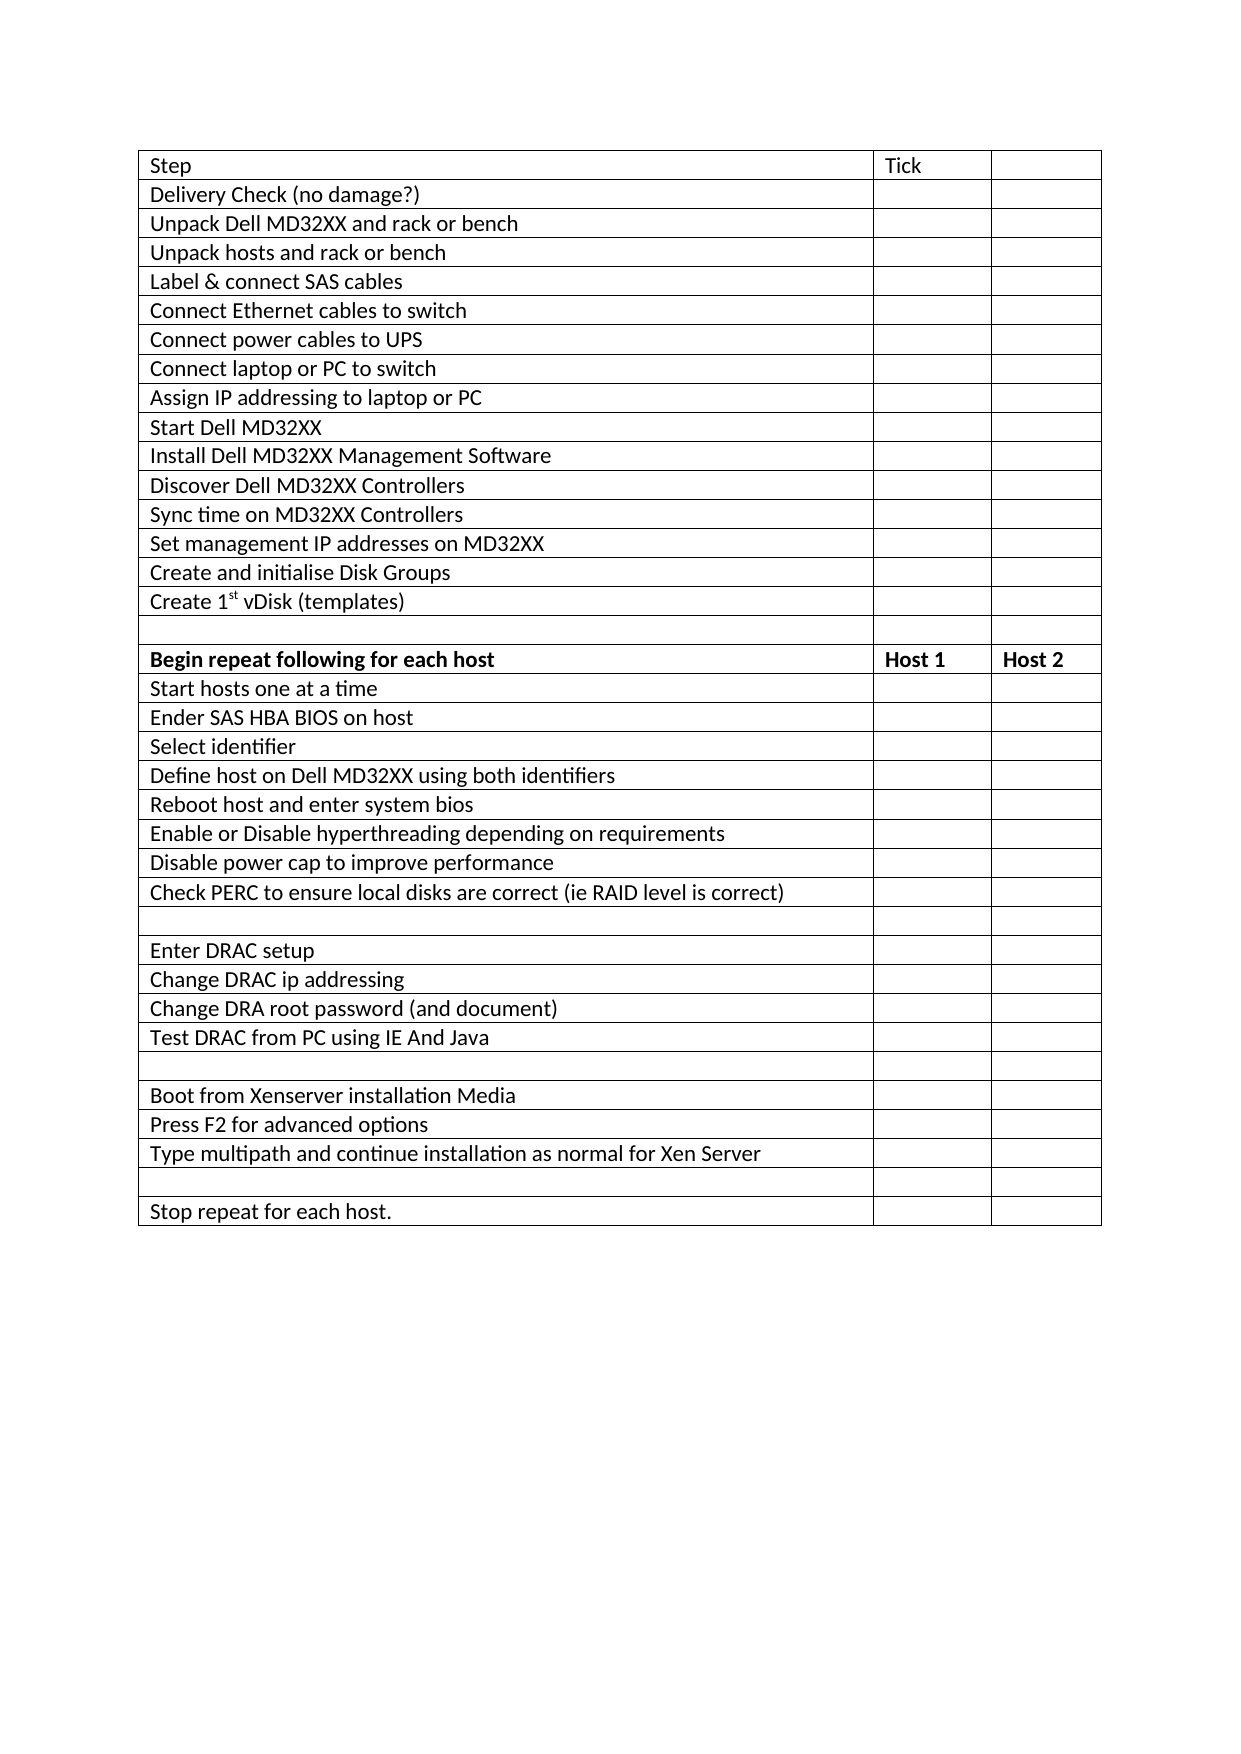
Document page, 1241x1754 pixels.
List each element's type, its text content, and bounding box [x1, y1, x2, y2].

table_cell [992, 1197, 1101, 1225]
table_cell [874, 558, 991, 586]
table_cell [874, 965, 991, 993]
table_cell Enable or Disable hyperthreading depending on requirements [139, 820, 873, 847]
table_cell Boot from Xenserver installation Media [139, 1081, 873, 1109]
table_cell [992, 1168, 1101, 1196]
table_cell [874, 296, 991, 324]
table_cell [874, 384, 991, 412]
table_cell [874, 529, 991, 557]
table_cell [992, 1052, 1101, 1080]
table_cell [874, 1139, 991, 1167]
table_cell Press F2 for advanced options [139, 1110, 873, 1138]
table_cell Type multipath and continue installation as normal for Xen Server [139, 1139, 873, 1167]
table_cell [874, 355, 991, 382]
table_header Tick [874, 151, 991, 179]
table_cell [874, 500, 991, 528]
table_cell [874, 849, 991, 877]
table_cell [874, 994, 991, 1022]
table_cell [874, 1110, 991, 1138]
table_cell [992, 529, 1101, 557]
table_cell Unpack hosts and rack or bench [139, 238, 873, 266]
table_cell [874, 180, 991, 208]
table_cell [874, 209, 991, 237]
table_cell [992, 355, 1101, 382]
table_cell [874, 674, 991, 702]
table_cell [874, 907, 991, 935]
table_cell Label & connect SAS cables [139, 267, 873, 295]
table_cell [992, 732, 1101, 760]
table_cell Create 1st vDisk (templates) [139, 587, 873, 615]
table_header Step [139, 151, 873, 179]
table_cell [874, 413, 991, 441]
table_cell Connect power cables to UPS [139, 325, 873, 353]
table_cell [874, 1081, 991, 1109]
table_cell [992, 820, 1101, 847]
table_cell Select identifier [139, 732, 873, 760]
table_cell Disable power cap to improve performance [139, 849, 873, 877]
table_cell Begin repeat following for each host [139, 645, 873, 673]
table_cell [139, 907, 873, 935]
table_cell [992, 1023, 1101, 1051]
table_cell [874, 587, 991, 615]
table_cell [992, 384, 1101, 412]
table_cell Test DRAC from PC using IE And Java [139, 1023, 873, 1051]
table_cell Install Dell MD32XX Management Software [139, 442, 873, 470]
table_cell [139, 1168, 873, 1196]
table_cell Start hosts one at a time [139, 674, 873, 702]
table_cell [874, 878, 991, 906]
table_cell Change DRAC ip addressing [139, 965, 873, 993]
table_cell [992, 616, 1101, 644]
table_header [992, 151, 1101, 179]
table_cell [139, 616, 873, 644]
table_cell Start Dell MD32XX [139, 413, 873, 441]
table_cell [992, 296, 1101, 324]
table_cell [992, 442, 1101, 470]
table_cell [874, 790, 991, 818]
table_cell [992, 267, 1101, 295]
table_cell [992, 180, 1101, 208]
table_cell Check PERC to ensure local disks are correct (ie RAID level is correct) [139, 878, 873, 906]
table_cell [992, 413, 1101, 441]
table_cell [992, 325, 1101, 353]
table_cell [874, 442, 991, 470]
table_cell [992, 674, 1101, 702]
table_cell [992, 936, 1101, 964]
table_cell [992, 471, 1101, 499]
table_cell [992, 500, 1101, 528]
table_cell Ender SAS HBA BIOS on host [139, 703, 873, 731]
table_cell [992, 558, 1101, 586]
table_cell Reboot host and enter system bios [139, 790, 873, 818]
table_cell Define host on Dell MD32XX using both identifiers [139, 761, 873, 789]
table_cell [992, 994, 1101, 1022]
table_cell Set management IP addresses on MD32XX [139, 529, 873, 557]
table_cell [874, 238, 991, 266]
table_cell [874, 1052, 991, 1080]
table_cell [992, 1139, 1101, 1167]
table_cell Create and initialise Disk Groups [139, 558, 873, 586]
table_cell Connect Ethernet cables to switch [139, 296, 873, 324]
table_cell [992, 1110, 1101, 1138]
table_cell [992, 907, 1101, 935]
table_cell [874, 936, 991, 964]
table_cell Host 2 [992, 645, 1101, 673]
table_cell [992, 209, 1101, 237]
table_cell [874, 1168, 991, 1196]
table_cell [139, 1052, 873, 1080]
table_cell Assign IP addressing to laptop or PC [139, 384, 873, 412]
table_cell [992, 1081, 1101, 1109]
table_cell [874, 703, 991, 731]
table_cell [992, 849, 1101, 877]
table_cell Unpack Dell MD32XX and rack or bench [139, 209, 873, 237]
table_cell [992, 878, 1101, 906]
table_cell [874, 325, 991, 353]
table_cell Connect laptop or PC to switch [139, 355, 873, 382]
table_cell Discover Dell MD32XX Controllers [139, 471, 873, 499]
table_cell Change DRA root password (and document) [139, 994, 873, 1022]
table_cell Stop repeat for each host. [139, 1197, 873, 1225]
table_cell [992, 703, 1101, 731]
table_cell [874, 1197, 991, 1225]
table_cell [874, 1023, 991, 1051]
table_cell Delivery Check (no damage?) [139, 180, 873, 208]
table_cell [874, 471, 991, 499]
table_cell Enter DRAC setup [139, 936, 873, 964]
table_cell Sync time on MD32XX Controllers [139, 500, 873, 528]
table_cell [992, 587, 1101, 615]
table_cell [992, 761, 1101, 789]
table_cell [992, 238, 1101, 266]
table_cell [874, 820, 991, 847]
table_cell [992, 965, 1101, 993]
table_cell [992, 790, 1101, 818]
table_cell [874, 267, 991, 295]
table_cell Host 1 [874, 645, 991, 673]
table_cell [874, 616, 991, 644]
table_cell [874, 761, 991, 789]
table_cell [874, 732, 991, 760]
